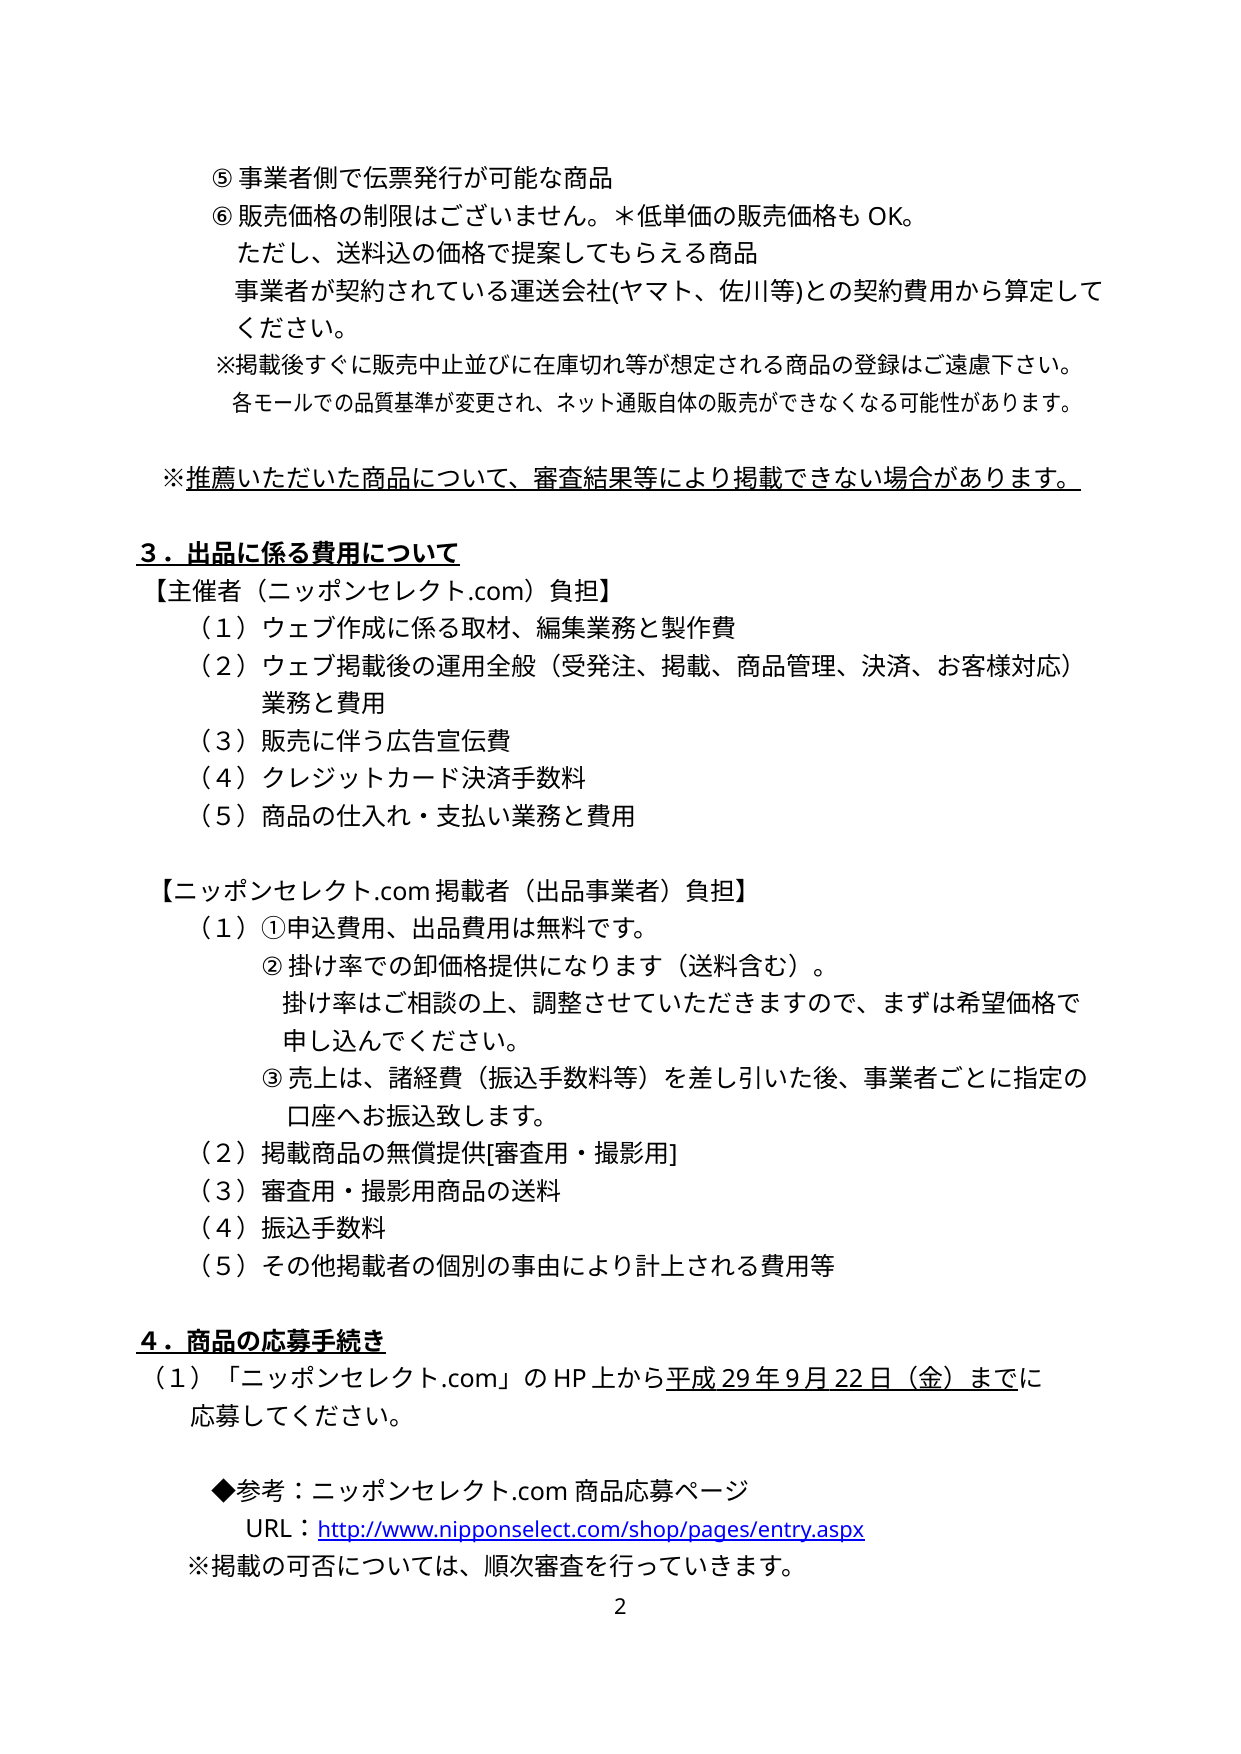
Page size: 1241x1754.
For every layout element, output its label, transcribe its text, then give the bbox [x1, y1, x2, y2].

text （１）ウェブ作成に係る取材、編集業務と製作費 [136, 608, 1104, 645]
text 業務と費用 [136, 683, 1104, 720]
text ※掲載の可否については、順次審査を行っていきます。 [136, 1545, 1104, 1583]
text （３）商品の送料 [136, 1170, 1104, 1208]
text ３．出品に係る費用について [136, 533, 1104, 570]
text （３）販売に伴う広告宣伝費 [136, 720, 1104, 758]
text （２）ウェブ掲載後の運用全般（受発注、掲載、商品管理、決済） [136, 645, 1104, 683]
text 【主催者（ニッポンセレクト.com）負担】 [136, 570, 1104, 608]
text ※推薦いただいた商品について、審査結果等により掲載できない場合があります。 [136, 458, 1104, 495]
text ただし、送料込の価格で提案してもらえる商品 [136, 233, 1104, 270]
text 申し込んでください。 [158, 1020, 1104, 1058]
text ◆参考：ニッポンセレクト.com 商品応募ページ [136, 1470, 1104, 1508]
text URL：http://www.nipponselect.com/shop/pages/entry.aspx [245, 1508, 1104, 1545]
text （２） [136, 1133, 1104, 1170]
text ※掲載後すぐに販売中止並びに在庫切れ等が想定される商品の登録はご遠慮下さい。 [136, 345, 1104, 383]
text ③売上は、諸経費（振込手数料等）を差し引いた後、事業者ごとに指定の [136, 1058, 1104, 1095]
text ⑤事業者側で伝票発行が可能な商品 [136, 158, 1104, 195]
text 【ニッポンセレクト.com掲載者（出品事業者）負担】 [136, 870, 1104, 908]
text ②掛け率での卸価格提供になります（送料含む）。 [136, 945, 1104, 983]
text 口座へお振込致します。 [136, 1095, 1104, 1133]
text （４）振込手数料 [136, 1208, 1104, 1245]
text 各モールでの品質基準が変更され、ネット通販自体の販売ができなくなる可能性があります。 [136, 383, 1104, 420]
text （４）クレジットカード決済手数料 [136, 758, 1104, 795]
text ⑥販売価格の制限はございません。＊低単価の販売価格もOK。 [136, 195, 1104, 233]
text 応募してください。 [141, 1395, 1104, 1433]
text （５）その他掲載者の個別の事由により計上される費用等 [136, 1245, 1104, 1283]
text （１）「ニッポンセレクト.com」のHP上から平成29年9月22日（金）までに [141, 1358, 1104, 1395]
text 掛け率はご相談の上、調整させていただきますので、まずは希望価格で [158, 983, 1104, 1020]
text ４．商品の応募手続き [136, 1320, 1104, 1358]
text 事業者が契約されている運送会社(ヤマト、佐川等)との契約費用から算定してください。 [234, 270, 1104, 345]
text （５）商品の仕入れ・支払い業務と費用 [136, 795, 1104, 833]
text （１）①申込費用、出品費用は無料です。 [136, 908, 1104, 945]
